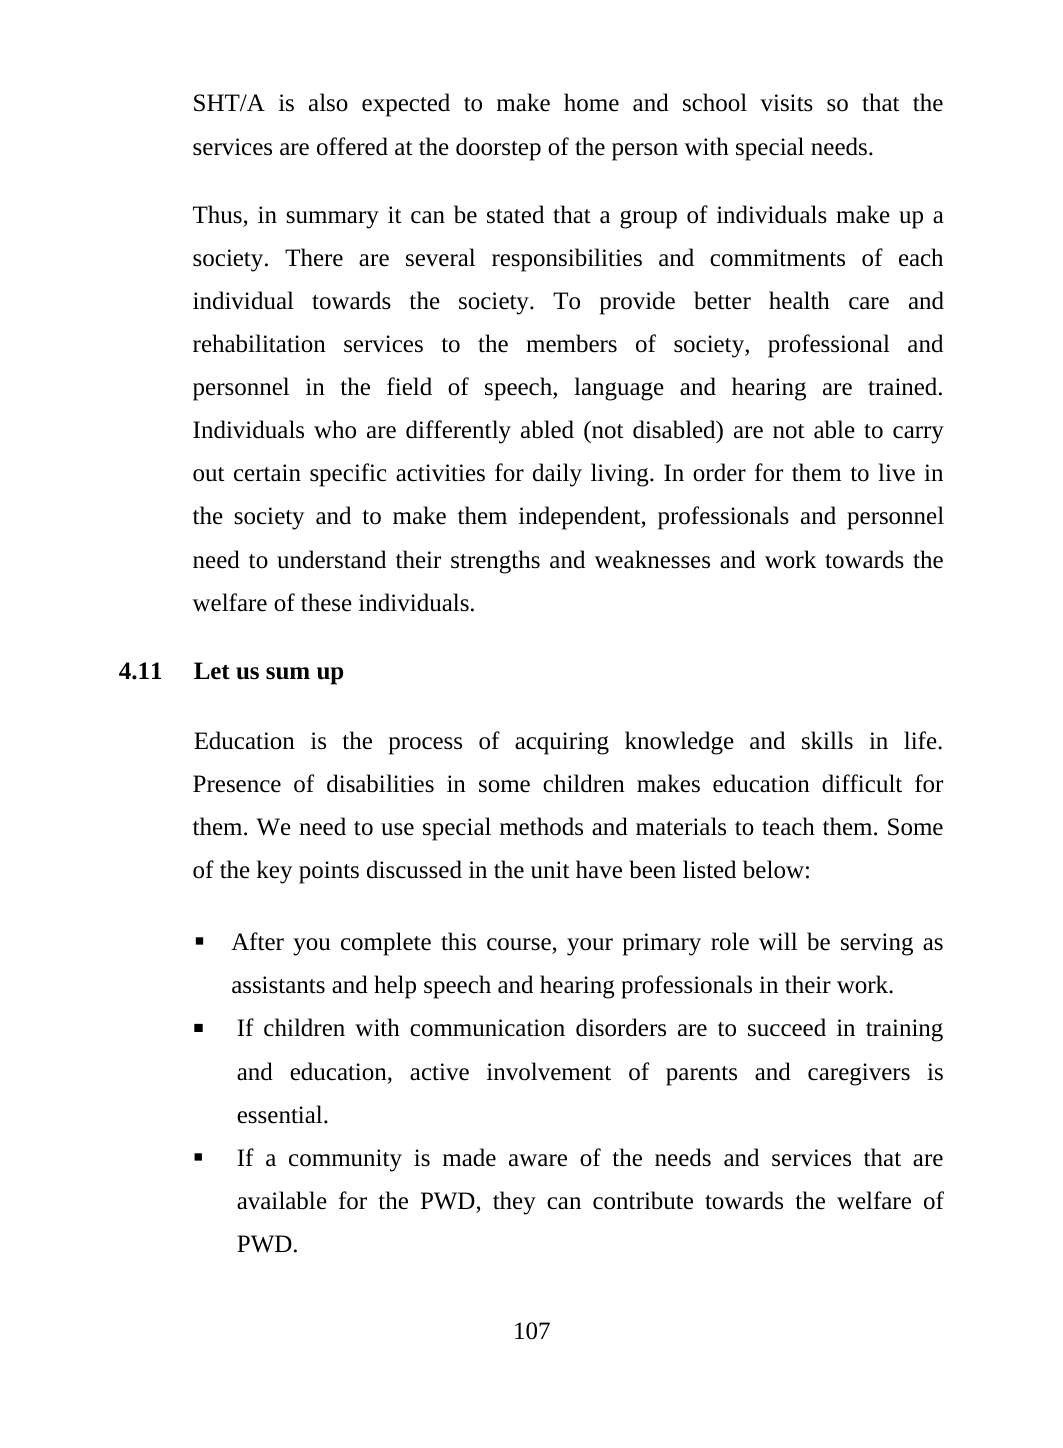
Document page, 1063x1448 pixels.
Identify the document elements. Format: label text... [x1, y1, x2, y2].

list If children with communication disorders are to succeed in training and education, active involvement of parents and caregivers is essential. [192, 1013, 944, 1128]
text Thus, in summary it can be stated that a group of individuals make up a society. There are several responsibilities and commitments of each individual towards the society. To provide better health care and rehabilitation services to the members of society, professional and personnel in the field of speech, language and hearing are trained. Individuals who are differently abled (not disabled) are not able to carry out certain specific activities for daily living. In order for them to live in the society and to make them independent, professionals and personnel need to understand their strengths and weaknesses and work towards the welfare of these individuals. [192, 200, 944, 617]
list If a community is made aware of the needs and services that are available for the PWD, they can contribute towards the welfare of PWD. [192, 1143, 944, 1258]
list Education is the process of acquiring knowledge and skills in life. Presence of disabilities in some children makes education difficult for them. We need to use special methods and materials to teach them. Some of the key points discussed in the unit have been listed below: [192, 726, 944, 884]
text 4.11 Let us sum up [118, 656, 944, 685]
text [192, 88, 944, 160]
list After you complete this course, your primary role will be serving as assistants and help speech and hearing professionals in their work. [193, 927, 944, 999]
